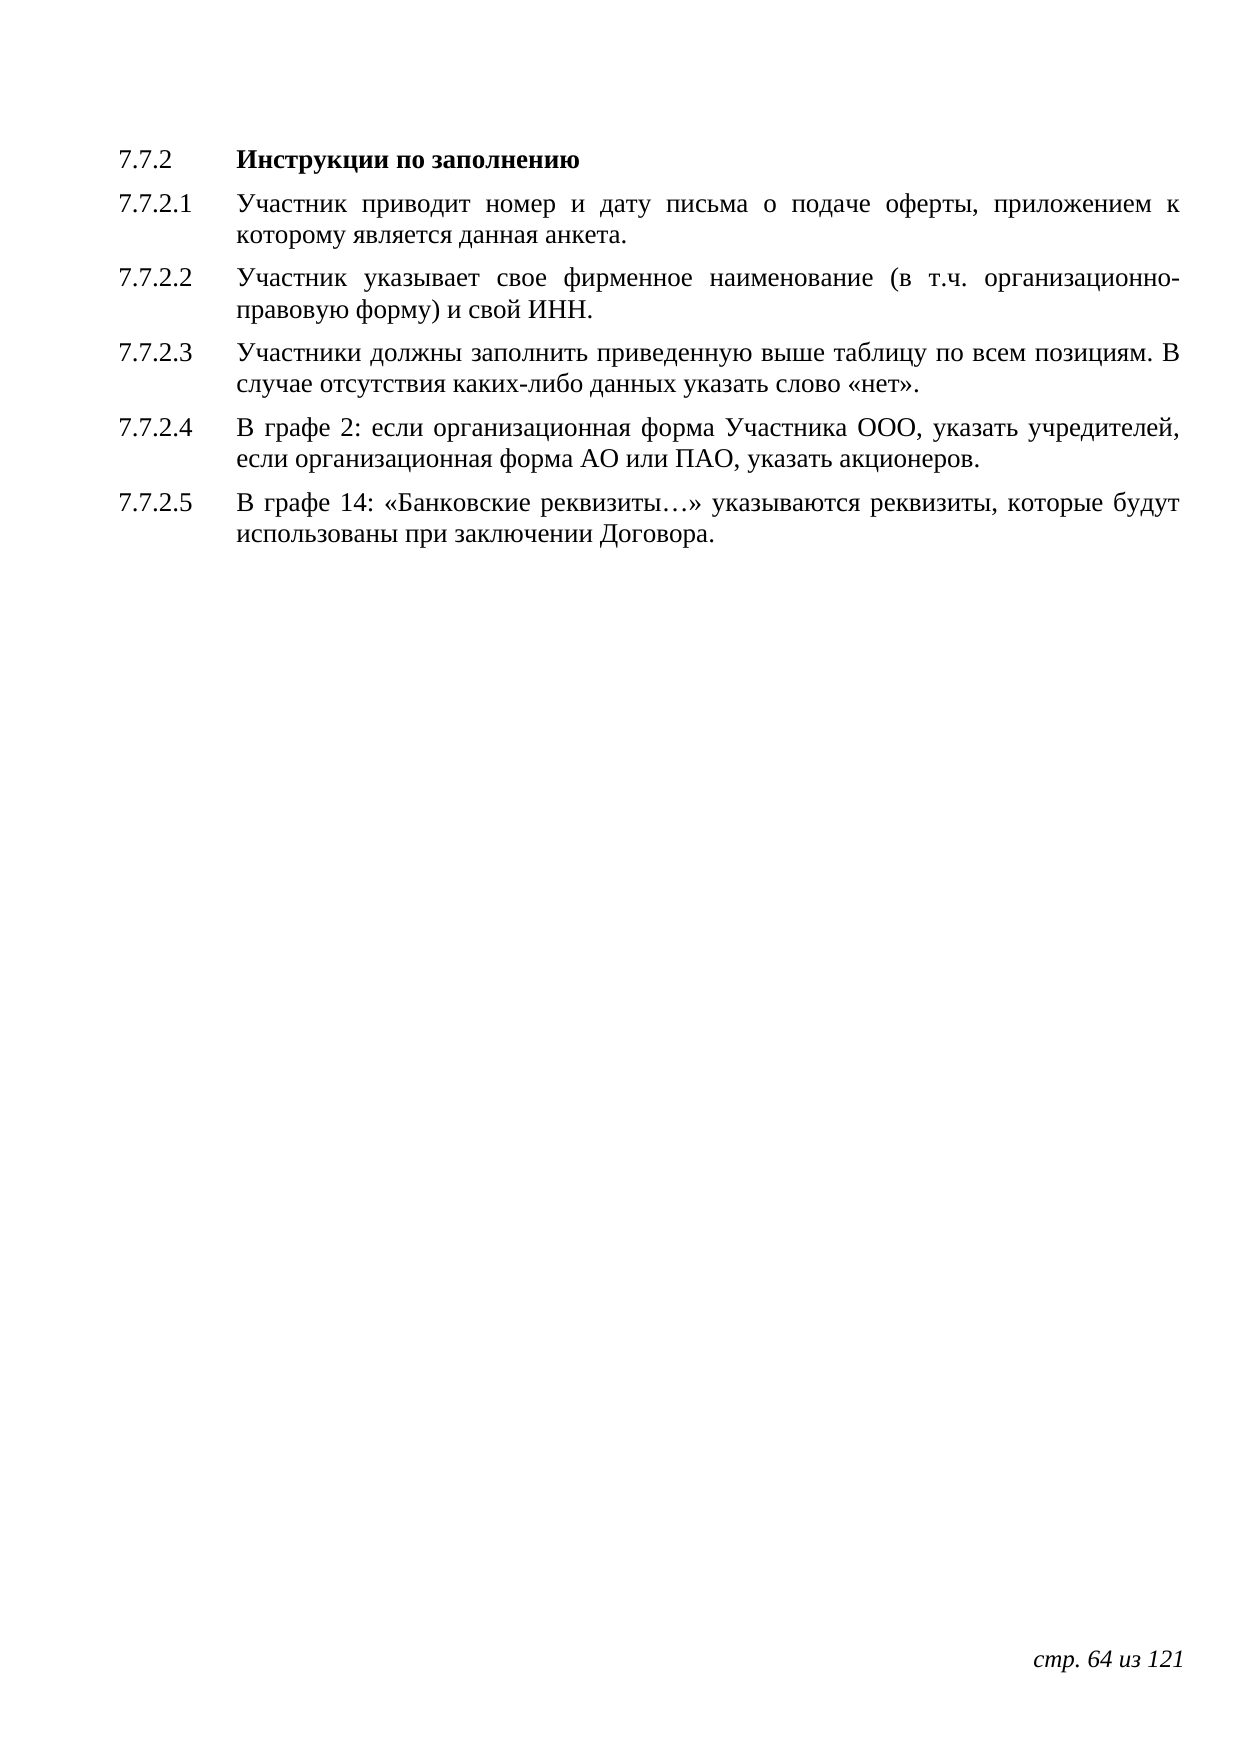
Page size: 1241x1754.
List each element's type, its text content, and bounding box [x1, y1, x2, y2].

text Участники должны заполнить приведенную выше таблицу по всем позициям. В случае отсутствия каких-либо данных указать слово «нет». [118, 336, 1181, 399]
text В графе 14: «Банковские реквизиты…» указываются реквизиты, которые будут использованы при заключении Договора. [118, 486, 1181, 548]
text Инструкции по заполнению [118, 143, 1181, 174]
text В графе 2: если организационная форма Участника ООО, указать учредителей, если организационная форма АО или ПАО, указать акционеров. [118, 411, 1181, 473]
text Участник приводит номер и дату письма о подаче оферты, приложением к которому является данная анкета. [118, 187, 1181, 249]
text Участник указывает свое фирменное наименование (в т.ч. организационно-правовую форму) и свой ИНН. [118, 262, 1181, 324]
